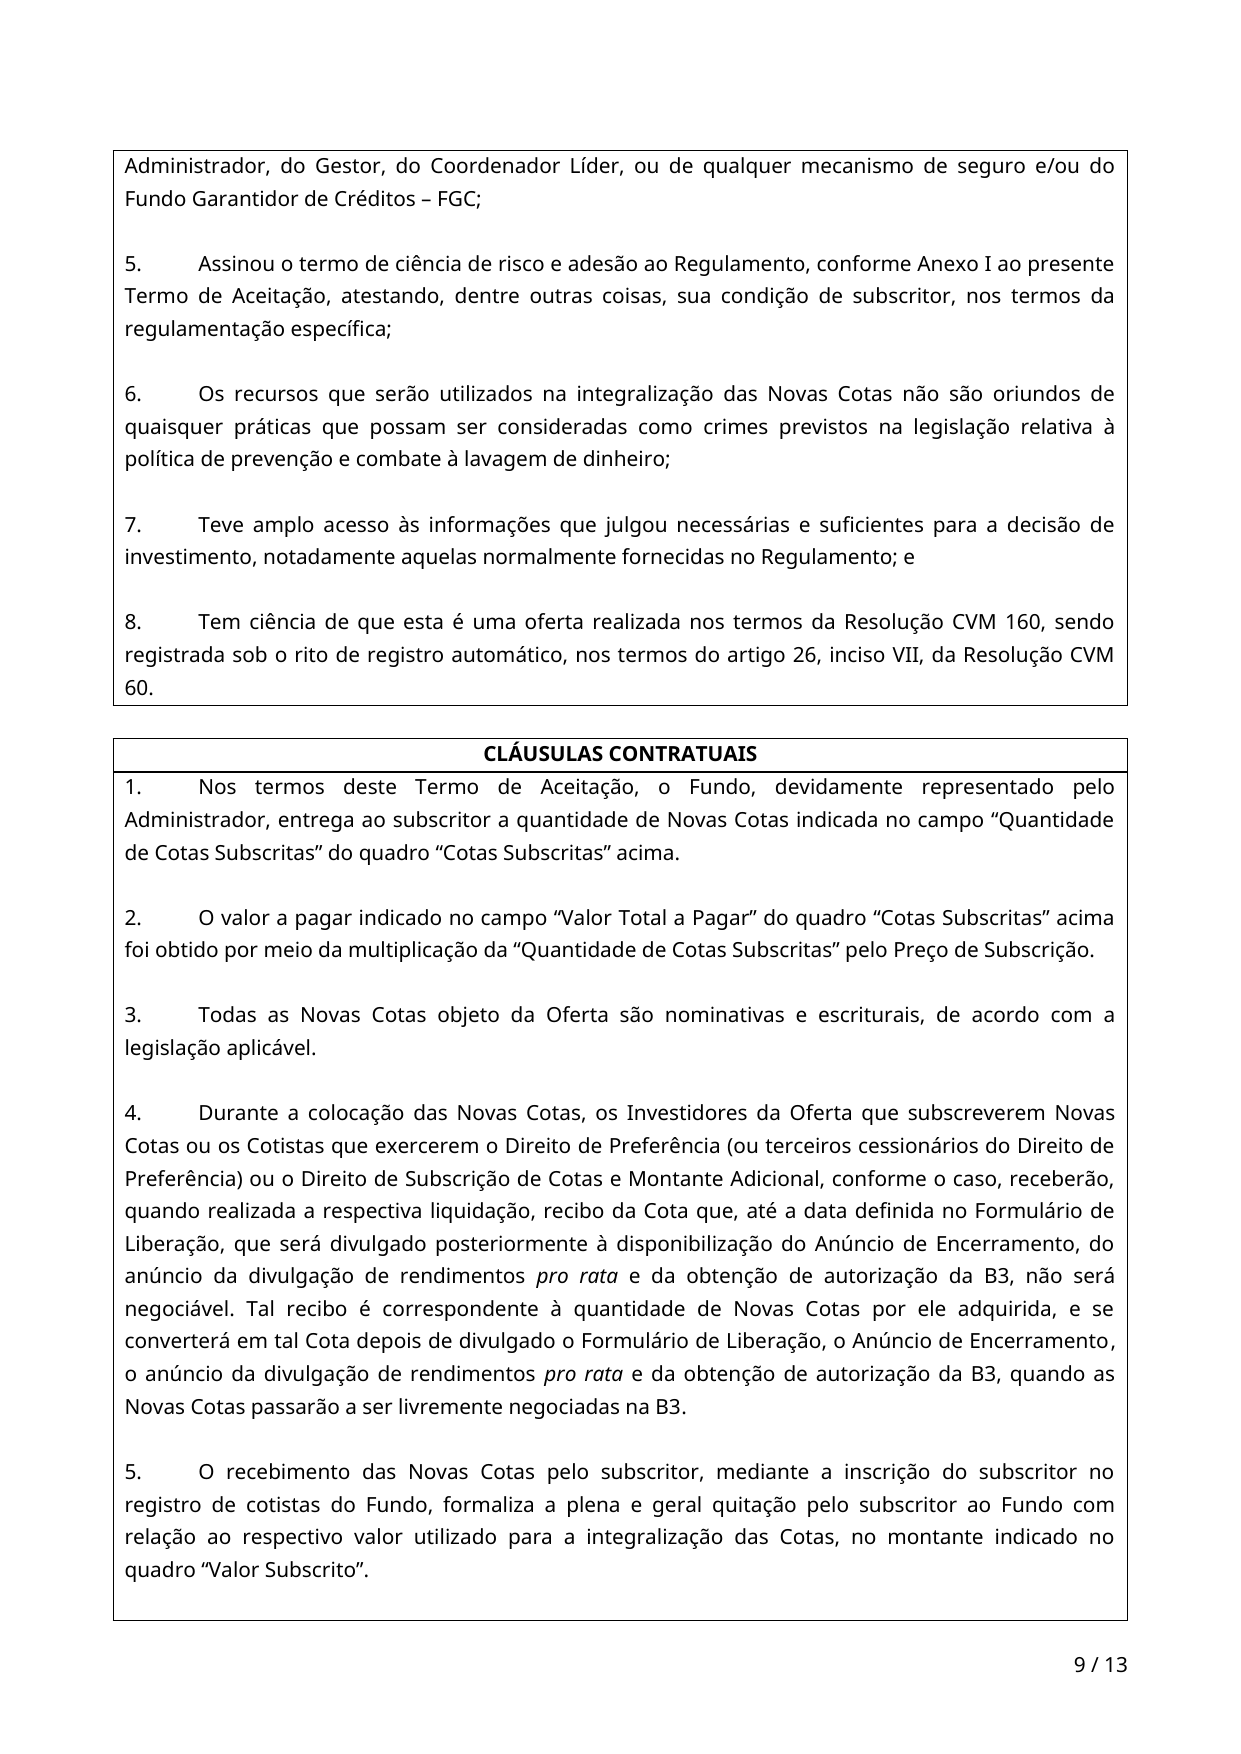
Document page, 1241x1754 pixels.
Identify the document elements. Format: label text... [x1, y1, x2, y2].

table_header CLÁUSULAS CONTRATUAIS [114, 739, 1127, 771]
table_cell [114, 773, 1127, 1619]
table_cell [114, 151, 1127, 705]
